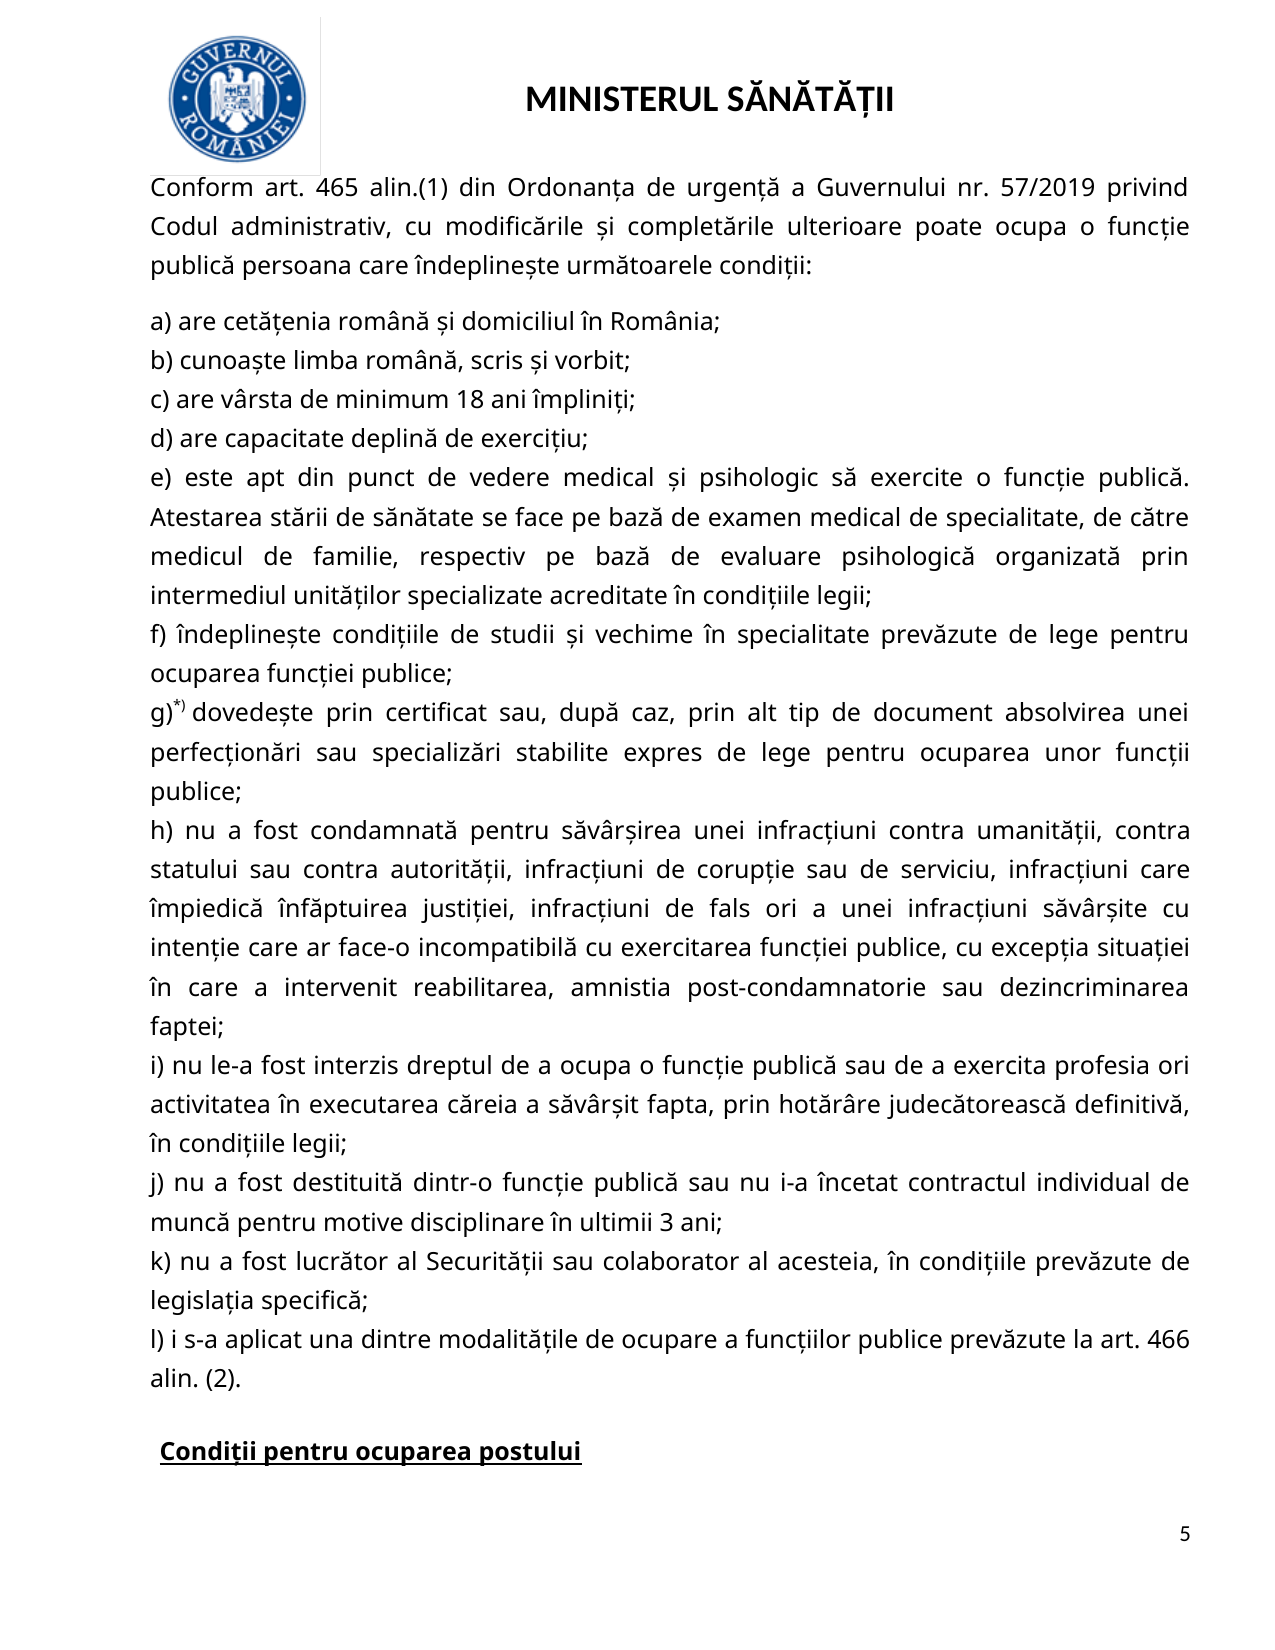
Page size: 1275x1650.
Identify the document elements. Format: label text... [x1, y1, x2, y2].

text h) nu a fost condamnată pentru săvârşirea unei infracţiuni contra umanităţii, contra statului sau contra autorităţii, infracţiuni de corupţie sau de serviciu, infracţiuni care împiedică înfăptuirea justiţiei, infracţiuni de fals ori a unei infracţiuni săvârşite cu intenţie care ar face-o incompatibilă cu exercitarea funcţiei publice, cu excepţia situaţiei în care a intervenit reabilitarea, amnistia post-condamnatorie sau dezincriminarea faptei; [150, 812, 1191, 1042]
text k) nu a fost lucrător al Securităţii sau colaborator al acesteia, în condiţiile prevăzute de legislaţia specifică; [150, 1243, 1191, 1317]
text c) are vârsta de minimum 18 ani împliniţi; [150, 382, 1191, 416]
text b) cunoaşte limba română, scris şi vorbit; [150, 342, 1191, 377]
text i) nu le-a fost interzis dreptul de a ocupa o funcţie publică sau de a exercita profesia ori activitatea în executarea căreia a săvârşit fapta, prin hotărâre judecătorească definitivă, în condiţiile legii; [150, 1047, 1191, 1160]
text e) este apt din punct de vedere medical şi psihologic să exercite o funcţie publică. Atestarea stării de sănătate se face pe bază de examen medical de specialitate, de către medicul de familie, respectiv pe bază de evaluare psihologică organizată prin intermediul unităţilor specializate acreditate în condiţiile legii; [150, 460, 1191, 612]
text a) are cetăţenia română şi domiciliul în România; [150, 303, 1191, 337]
text l) i s-a aplicat una dintre modalităţile de ocupare a funcţiilor publice prevăzute la art. 466 alin. (2). [150, 1356, 1191, 1395]
text Conform art. 465 alin.(1) din Ordonanța de urgență a Guvernului nr. 57/2019 privind Codul administrativ, cu modificările și completările ulterioare poate ocupa o funcţie publică persoana care îndeplineşte următoarele condiţii: [150, 169, 1191, 282]
picture [150, 17, 322, 169]
text g)*) dovedeşte prin certificat sau, după caz, prin alt tip de document absolvirea unei perfecţionări sau specializări stabilite expres de lege pentru ocuparea unor funcţii publice; [150, 695, 1191, 807]
text d) are capacitate deplină de exerciţiu; [150, 421, 1191, 455]
text f) îndeplineşte condiţiile de studii şi vechime în specialitate prevăzute de lege pentru ocuparea funcţiei publice; [150, 617, 1191, 690]
list Condiții pentru ocuparea postului [159, 1434, 1191, 1468]
text j) nu a fost destituită dintr-o funcţie publică sau nu i-a încetat contractul individual de muncă pentru motive disciplinare în ultimii 3 ani; [150, 1165, 1191, 1238]
